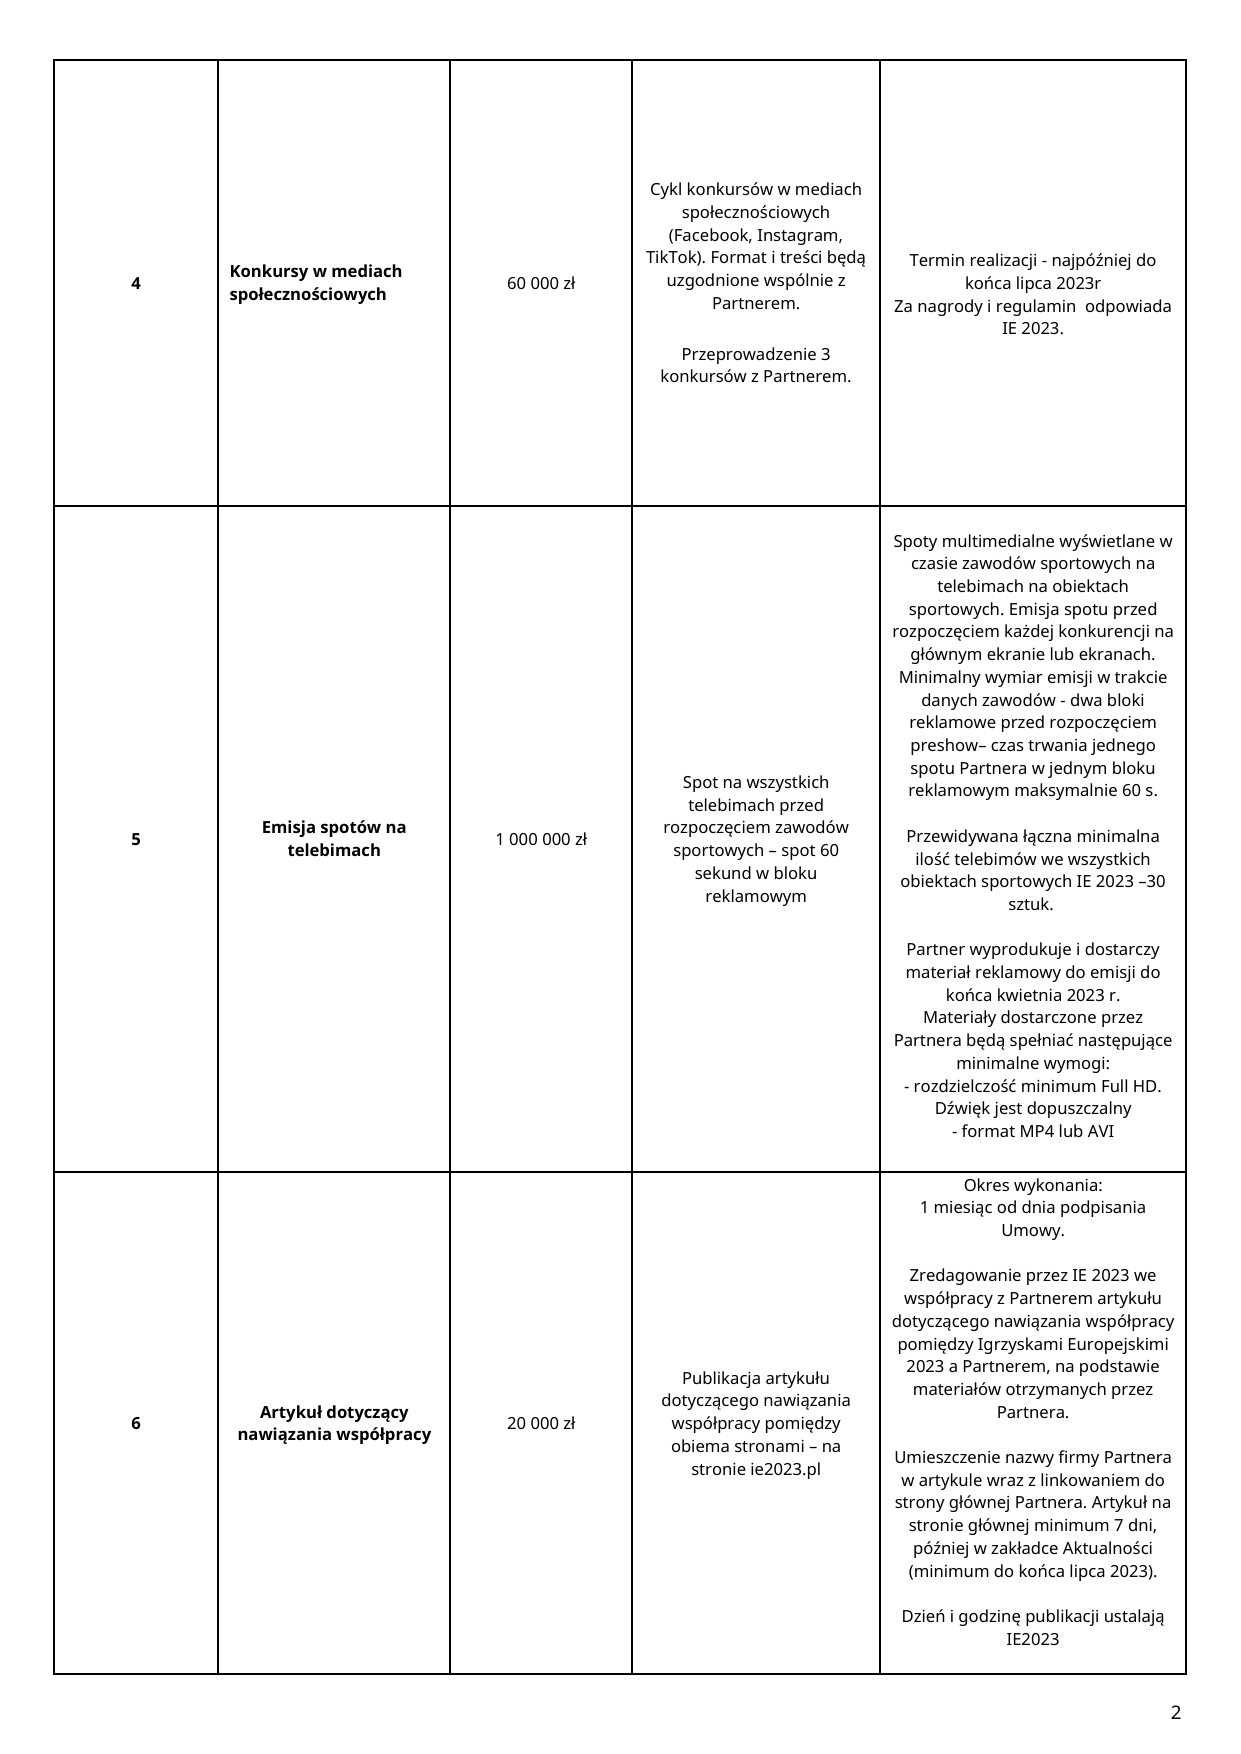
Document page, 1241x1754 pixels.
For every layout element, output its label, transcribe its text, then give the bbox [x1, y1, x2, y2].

table_cell 20 000 zł [451, 1173, 631, 1673]
table_cell Konkursy w mediach społecznościowych [219, 61, 449, 504]
table_cell Artykuł dotyczący nawiązania współpracy [219, 1173, 449, 1673]
table_cell 5 [55, 507, 217, 1171]
table_cell Okres wykonania: 1 miesiąc od dnia podpisania Umowy. Zredagowanie przez IE 2023 we współpracy z Partnerem artykułu dotyczącego nawiązania współpracy pomiędzy Igrzyskami Europejskimi 2023 a Partnerem, na podstawie materiałów otrzymanych przez Partnera. Umieszczenie nazwy firmy Partnera w artykule wraz z linkowaniem do strony głównej Partnera. Artykuł na stronie głównej minimum 7 dni, później w zakładce Aktualności (minimum do końca lipca 2023). Dzień i godzinę publikacji ustalają IE2023 [881, 1173, 1185, 1673]
table_cell Spoty multimedialne wyświetlane w czasie zawodów sportowych na telebimach na obiektach sportowych. Emisja spotu przed rozpoczęciem każdej konkurencji na głównym ekranie lub ekranach. Minimalny wymiar emisji w trakcie danych zawodów - dwa bloki reklamowe przed rozpoczęciem preshow– czas trwania jednego spotu Partnera w jednym bloku reklamowym maksymalnie 60 s. Przewidywana łączna minimalna ilość telebimów we wszystkich obiektach sportowych IE 2023 –30 sztuk. Partner wyprodukuje i dostarczy materiał reklamowy do emisji do końca kwietnia 2023 r. Materiały dostarczone przez Partnera będą spełniać następujące minimalne wymogi: - rozdzielczość minimum Full HD. Dźwięk jest dopuszczalny - format MP4 lub AVI [881, 507, 1185, 1171]
table_cell Publikacja artykułu dotyczącego nawiązania współpracy pomiędzy obiema stronami – na stronie ie2023.pl [633, 1173, 879, 1673]
table_cell 4 [55, 61, 217, 504]
table_cell Spot na wszystkich telebimach przed rozpoczęciem zawodów sportowych – spot 60 sekund w bloku reklamowym [633, 507, 879, 1171]
table_cell 60 000 zł [451, 61, 631, 504]
table_cell Emisja spotów na telebimach [219, 507, 449, 1171]
table_cell Cykl konkursów w mediach społecznościowych (Facebook, Instagram, TikTok). Format i treści będą uzgodnione wspólnie z Partnerem. Przeprowadzenie 3 konkursów z Partnerem. [633, 61, 879, 504]
table_cell 6 [55, 1173, 217, 1673]
table_cell 1 000 000 zł [451, 507, 631, 1171]
table_cell Termin realizacji - najpóźniej do końca lipca 2023r Za nagrody i regulamin odpowiada IE 2023. [881, 61, 1185, 504]
